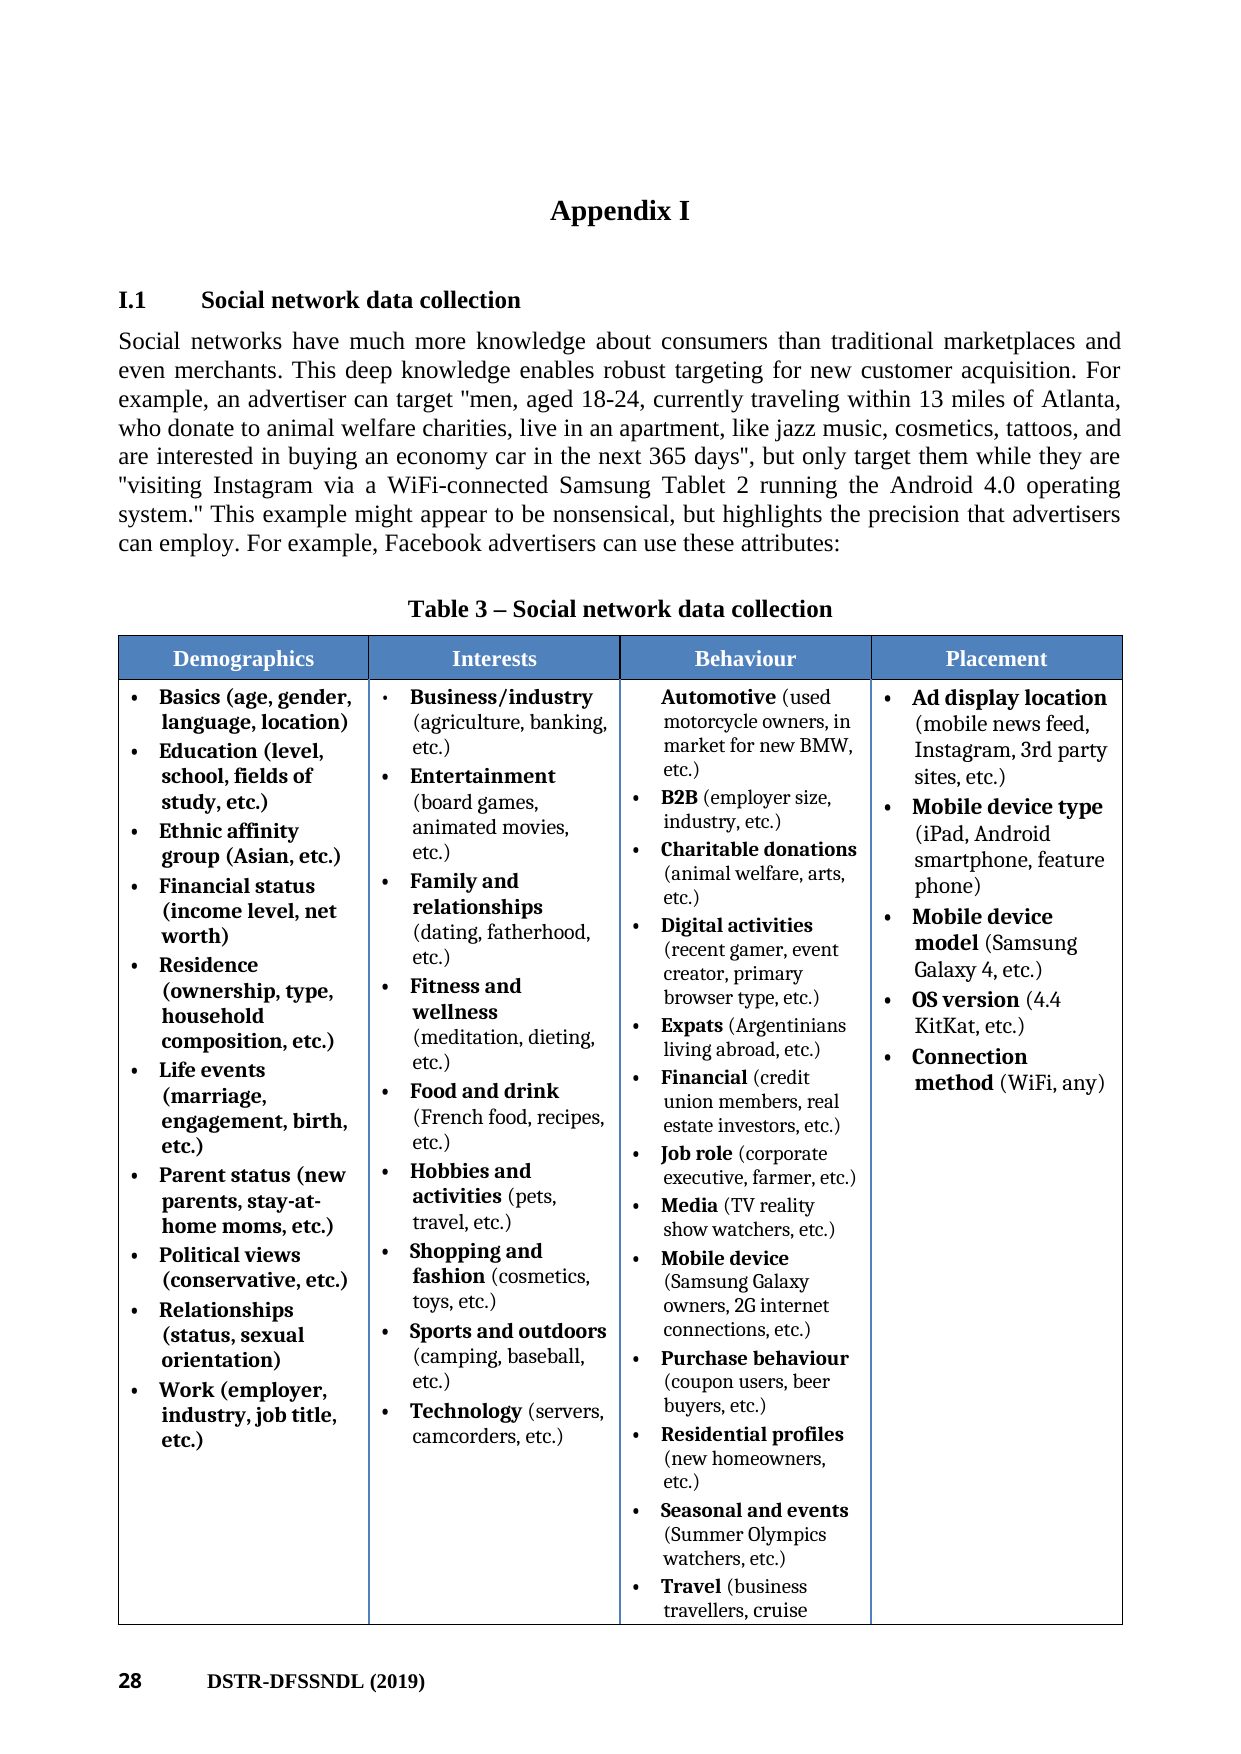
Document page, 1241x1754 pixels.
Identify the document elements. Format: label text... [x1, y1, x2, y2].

title Table 3 – Social network data collection [118, 594, 1122, 623]
table_header Placement [872, 636, 1122, 679]
table_header Behaviour [621, 636, 871, 679]
title Appendix I [118, 193, 1122, 227]
subtitle I.1 Social network data collection [118, 285, 1122, 314]
table_header Demographics [119, 636, 368, 679]
text Social networks have much more knowledge about consumers than traditional marketplaces and even merchants. This deep knowledge enables robust targeting for new customer acquisition. For example, an advertiser can target ''men, aged 18-24, currently traveling within 13 miles of Atlanta, who donate to animal welfare charities, live in an apartment, like jazz music, cosmetics, tattoos, and are interested in buying an economy car in the next 365 days'', but only target them while they are ''visiting Instagram via a WiFi-connected Samsung Tablet 2 running the Android 4.0 operating system.'' This example might appear to be nonsensical, but highlights the precision that advertisers can employ. For example, Facebook advertisers can use these attributes: [118, 326, 1122, 556]
table_header Interests [369, 636, 619, 679]
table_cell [872, 680, 1122, 1623]
